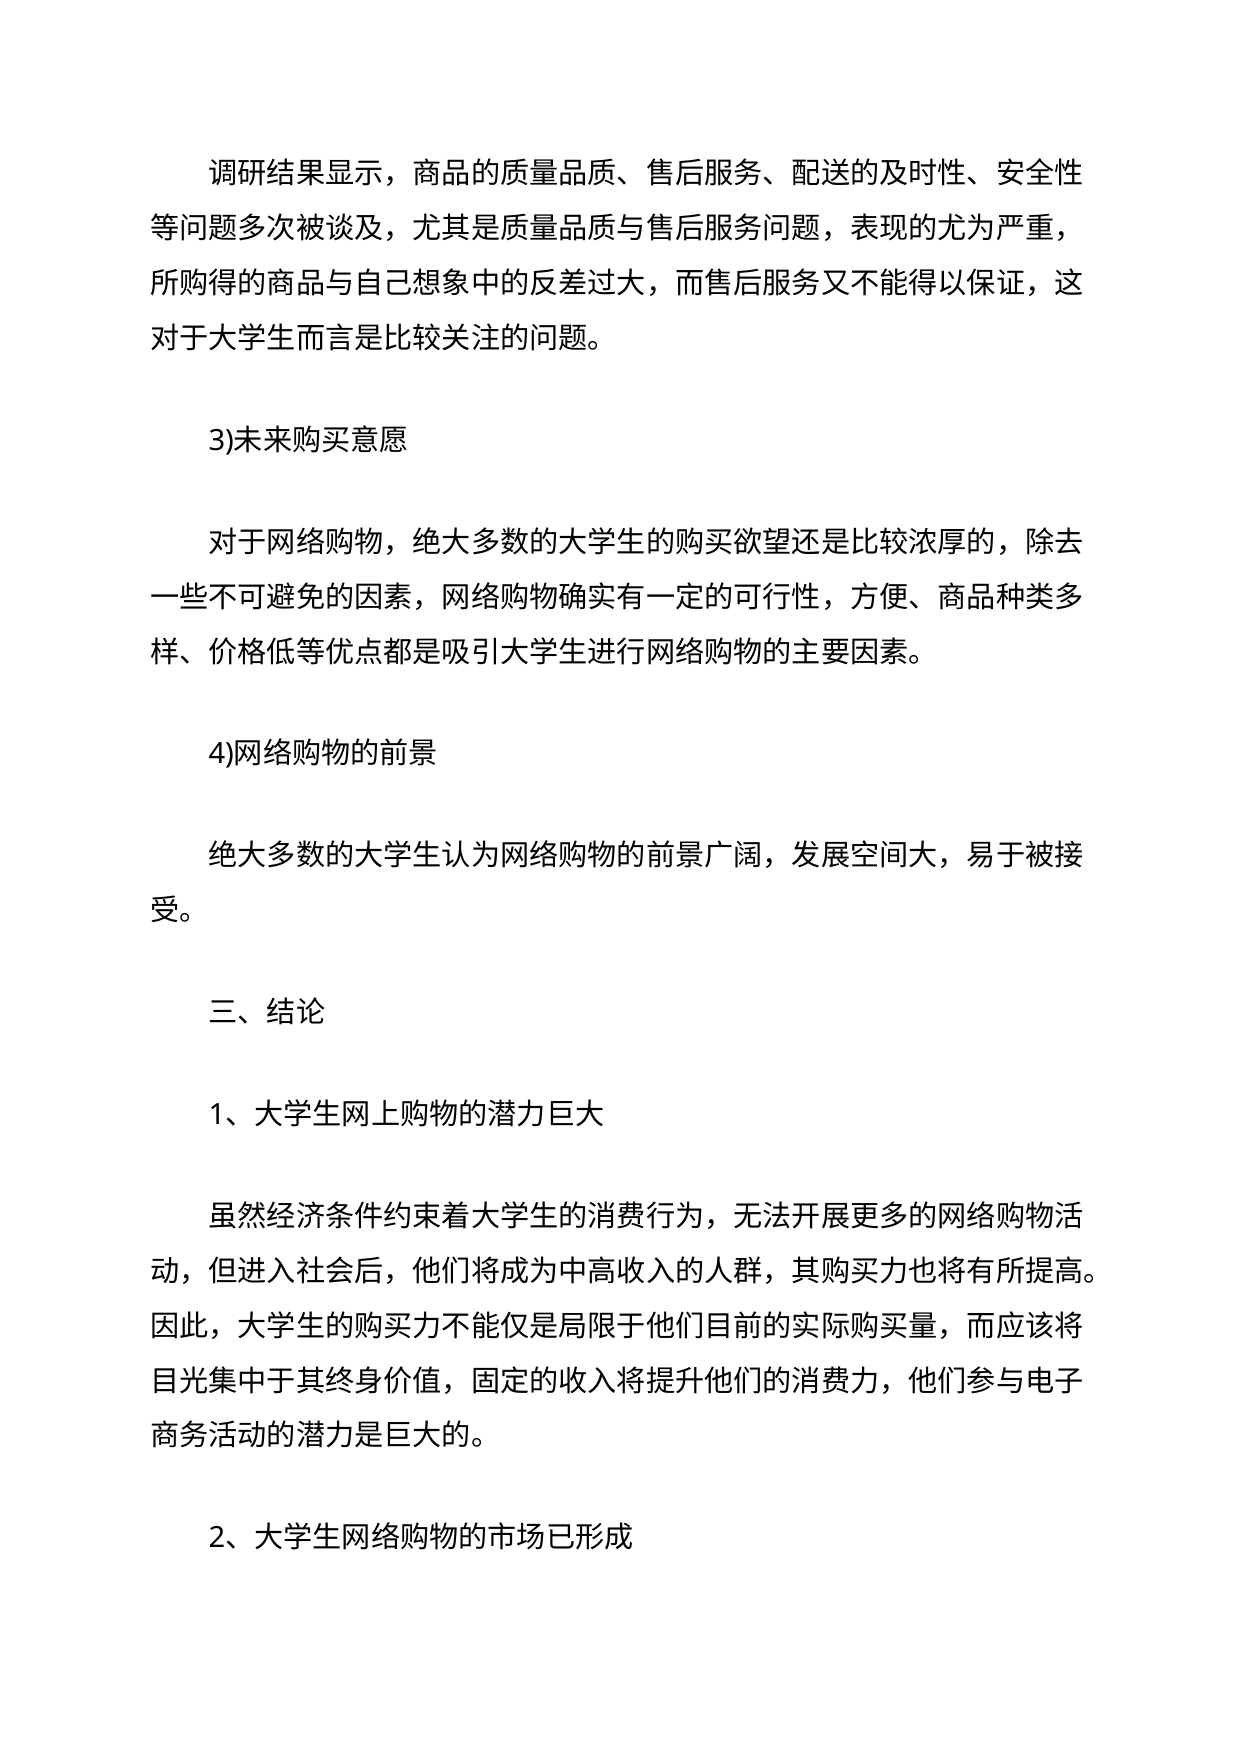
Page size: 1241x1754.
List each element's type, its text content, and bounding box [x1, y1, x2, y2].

text 3)未来购买意愿 [150, 416, 1090, 459]
text 三、结论 [150, 989, 1090, 1031]
text 4)网络购物的前景 [150, 730, 1090, 772]
text 调研结果显示，商品的质量品质、售后服务、配送的及时性、安全性等问题多次被谈及，尤其是质量品质与售后服务问题，表现的尤为严重，所购得的商品与自己想象中的反差过大，而售后服务又不能得以保证，这对于大学生而言是比较关注的问题。 [150, 150, 1090, 357]
text 2、大学生网络购物的市场已形成 [150, 1514, 1090, 1556]
text 虽然经济条件约束着大学生的消费行为，无法开展更多的网络购物活动，但进入社会后，他们将成为中高收入的人群，其购买力也将有所提高。因此，大学生的购买力不能仅是局限于他们目前的实际购买量，而应该将目光集中于其终身价值，固定的收入将提升他们的消费力，他们参与电子商务活动的潜力是巨大的。 [150, 1192, 1090, 1454]
text 对于网络购物，绝大多数的大学生的购买欲望还是比较浓厚的，除去一些不可避免的因素，网络购物确实有一定的可行性，方便、商品种类多样、价格低等优点都是吸引大学生进行网络购物的主要因素。 [150, 518, 1090, 671]
text 1、大学生网上购物的潜力巨大 [150, 1090, 1090, 1133]
text 绝大多数的大学生认为网络购物的前景广阔，发展空间大，易于被接受。 [150, 832, 1090, 929]
